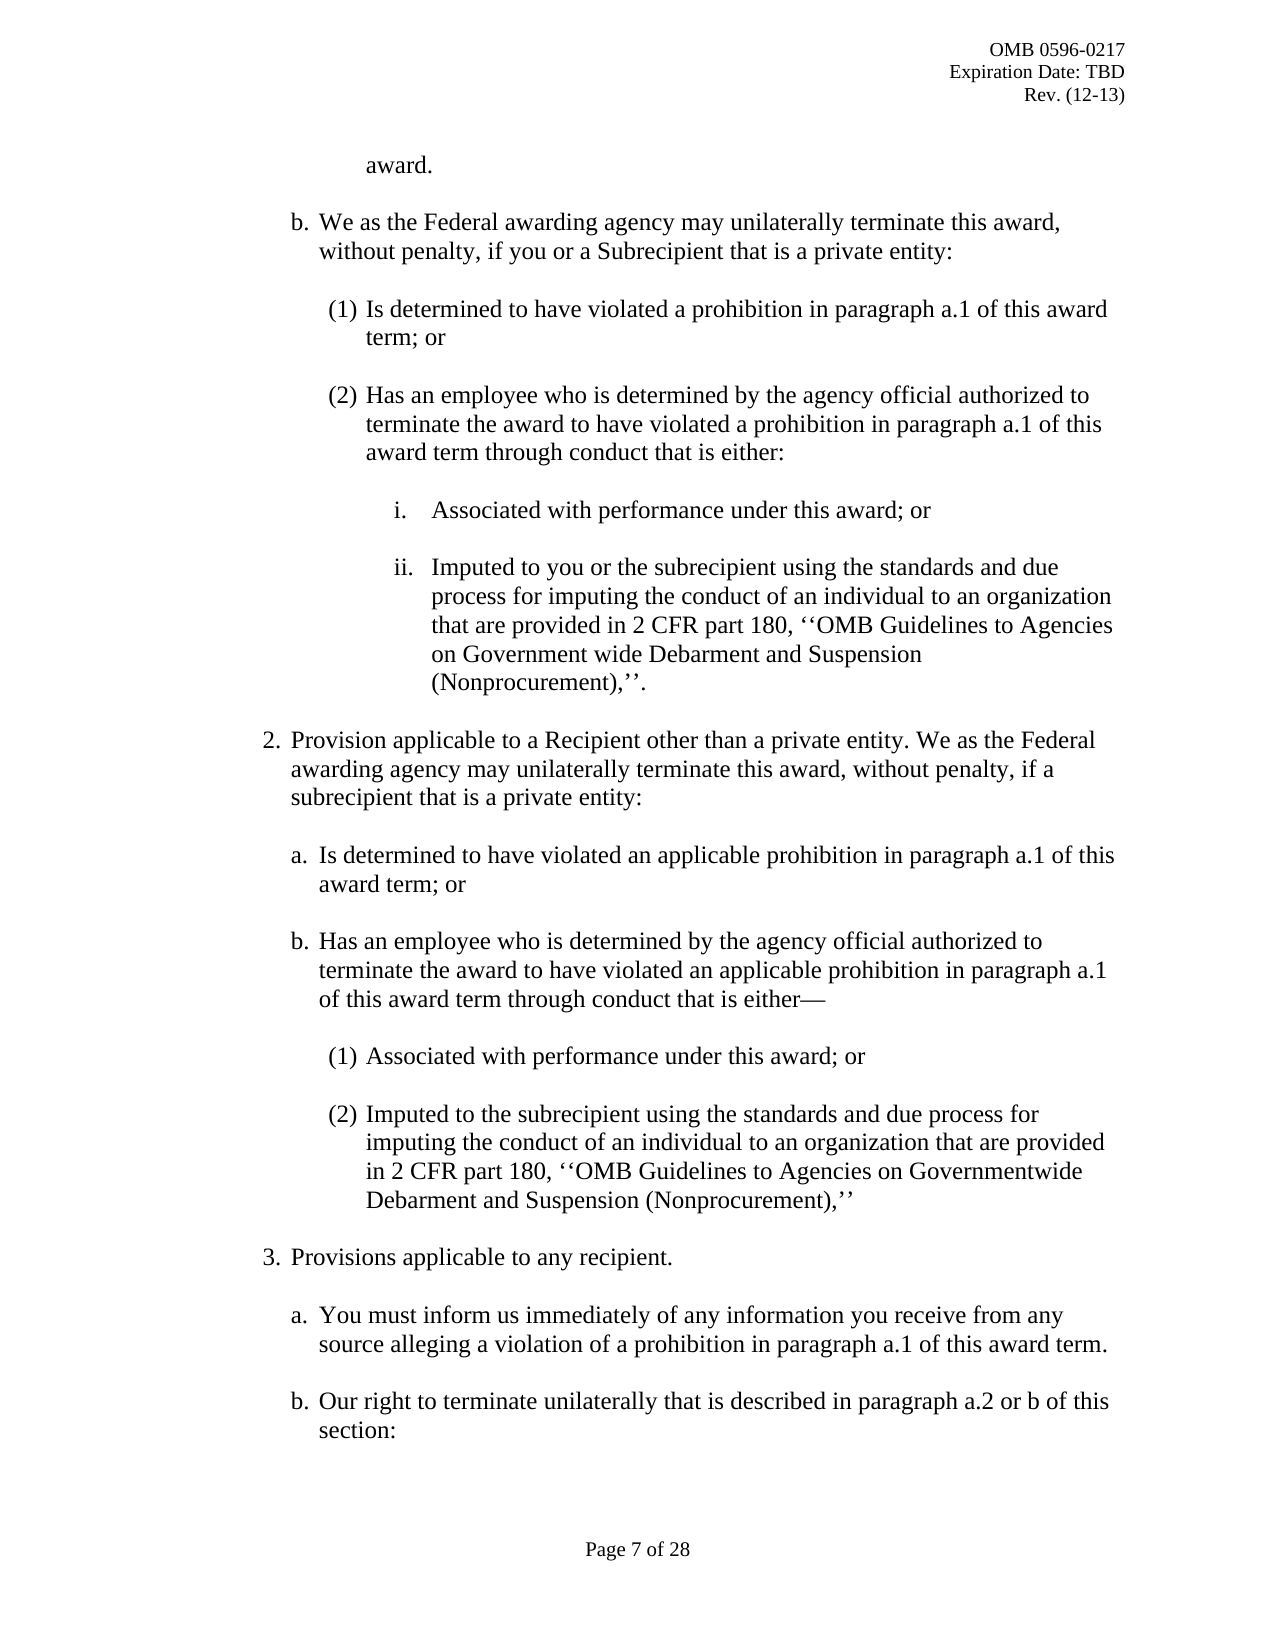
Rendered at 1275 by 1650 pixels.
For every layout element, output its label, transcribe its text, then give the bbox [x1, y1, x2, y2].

text i. Associated with performance under this award; or [394, 495, 1125, 524]
text 2. Provision applicable to a Recipient other than a private entity. We as the Federal awarding agency may unilaterally terminate this award, without penalty, if a subrecipient that is a private entity: [262, 725, 1125, 811]
text (2) Imputed to the subrecipient using the standards and due process for imputing the conduct of an individual to an organization that are provided in 2 CFR part 180, ‘‘OMB Guidelines to Agencies on Governmentwide Debarment and Suspension (Nonprocurement),’’ [328, 1099, 1125, 1214]
text b. Our right to terminate unilaterally that is described in paragraph a.2 or b of this section: [291, 1386, 1125, 1444]
text (1) Is determined to have violated a prohibition in paragraph a.1 of this award term; or [328, 294, 1125, 351]
text 3. Provisions applicable to any recipient. [262, 1242, 1125, 1271]
text a. You must inform us immediately of any information you receive from any source alleging a violation of a prohibition in paragraph a.1 of this award term. [291, 1300, 1125, 1357]
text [328, 150, 1125, 179]
text b. We as the Federal awarding agency may unilaterally terminate this award, without penalty, if you or a Subrecipient that is a private entity: [291, 207, 1125, 265]
text ii. Imputed to you or the subrecipient using the standards and due process for imputing the conduct of an individual to an organization that are provided in 2 CFR part 180, ‘‘OMB Guidelines to Agencies on Government wide Debarment and Suspension (Nonprocurement),’’. [394, 552, 1125, 696]
text (1) Associated with performance under this award; or [328, 1041, 1125, 1070]
text a. Is determined to have violated an applicable prohibition in paragraph a.1 of this award term; or [291, 840, 1125, 897]
text (2) Has an employee who is determined by the agency official authorized to terminate the award to have violated a prohibition in paragraph a.1 of this award term through conduct that is either: [328, 380, 1125, 466]
text b. Has an employee who is determined by the agency official authorized to terminate the award to have violated an applicable prohibition in paragraph a.1 of this award term through conduct that is either— [291, 926, 1125, 1012]
